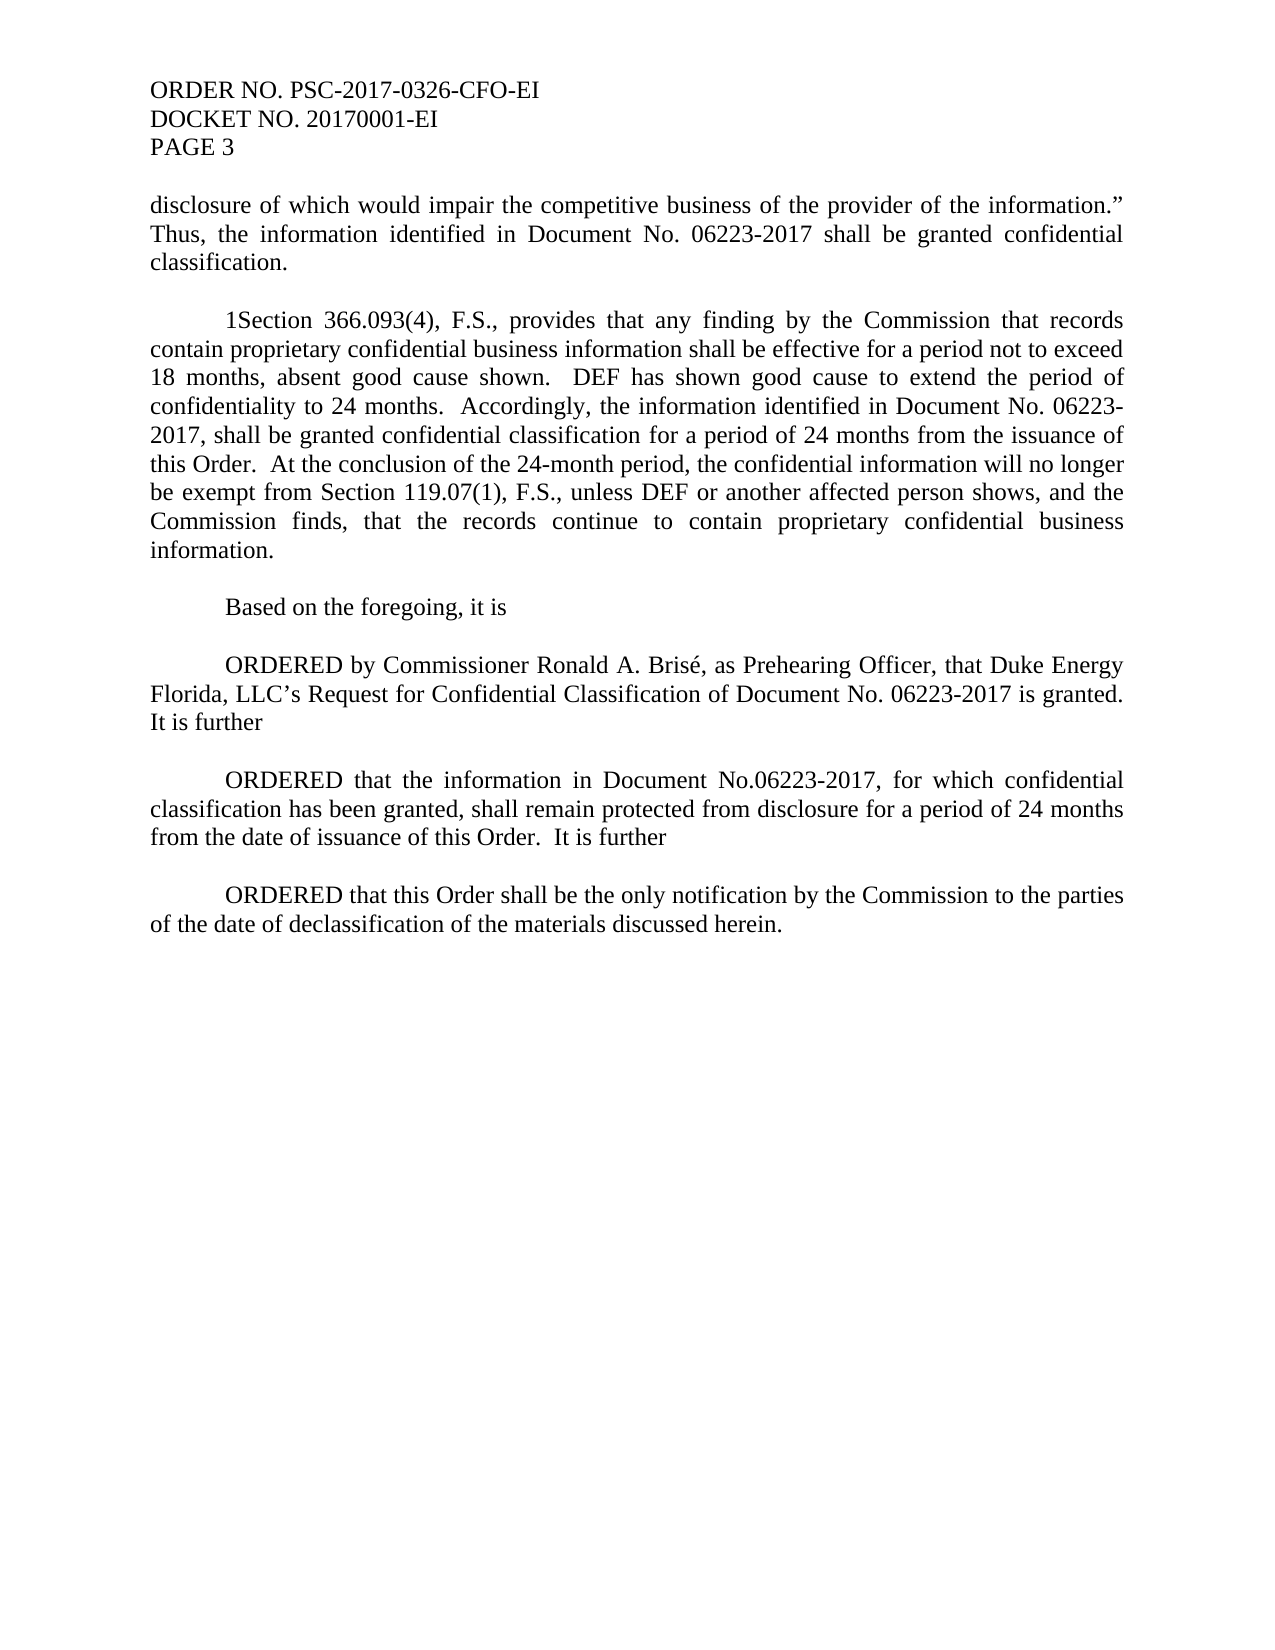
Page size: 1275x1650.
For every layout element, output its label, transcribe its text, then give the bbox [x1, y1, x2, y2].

text ORDERED that the information in Document No.06223-2017, for which confidential classification has been granted, shall remain protected from disclosure for a period of 24 months from the date of issuance of this Order. It is further [150, 765, 1125, 851]
text ORDERED that this Order shall be the only notification by the Commission to the parties of the date of declassification of the materials discussed herein. [150, 880, 1125, 937]
text ORDERED by Commissioner Ronald A. Brisé, as Prehearing Officer, that Duke Energy Florida, LLC’s Request for Confidential Classification of Document No. 06223-2017 is granted. It is further [150, 650, 1125, 736]
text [150, 190, 1125, 276]
text Based on the foregoing, it is [150, 592, 1125, 621]
text Section 366.093(4), F.S., provides that any finding by the Commission that records contain proprietary confidential business information shall be effective for a period not to exceed 18 months, absent good cause shown. DEF has shown good cause to extend the period of confidentiality to 24 months. Accordingly, the information identified in Document No. 06223-2017, shall be granted confidential classification for a period of 24 months from the issuance of this Order. At the conclusion of the 24-month period, the confidential information will no longer be exempt from Section 119.07(1), F.S., unless DEF or another affected person shows, and the Commission finds, that the records continue to contain proprietary confidential business information. [150, 305, 1125, 564]
